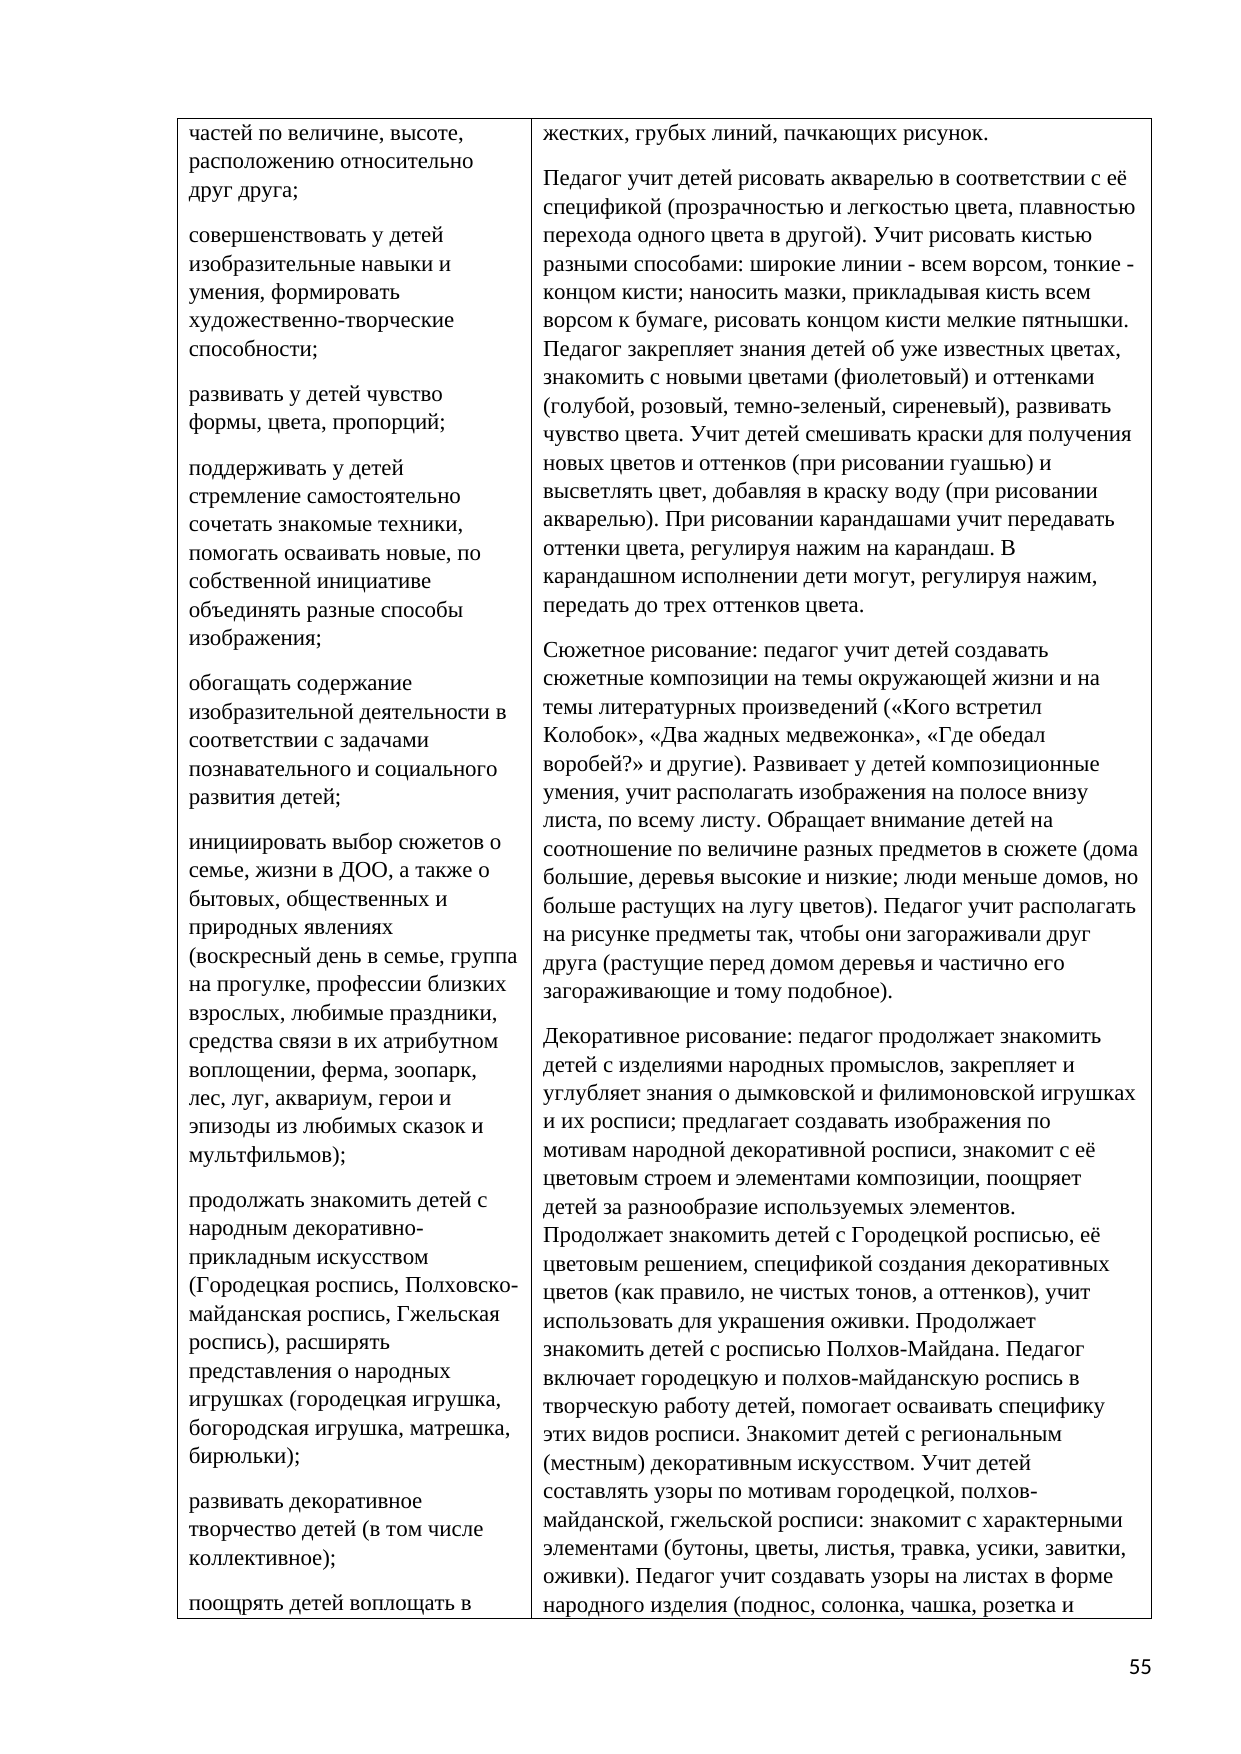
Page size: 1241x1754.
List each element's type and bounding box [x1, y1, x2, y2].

table_cell [532, 119, 1151, 1617]
table_cell [178, 119, 531, 1617]
